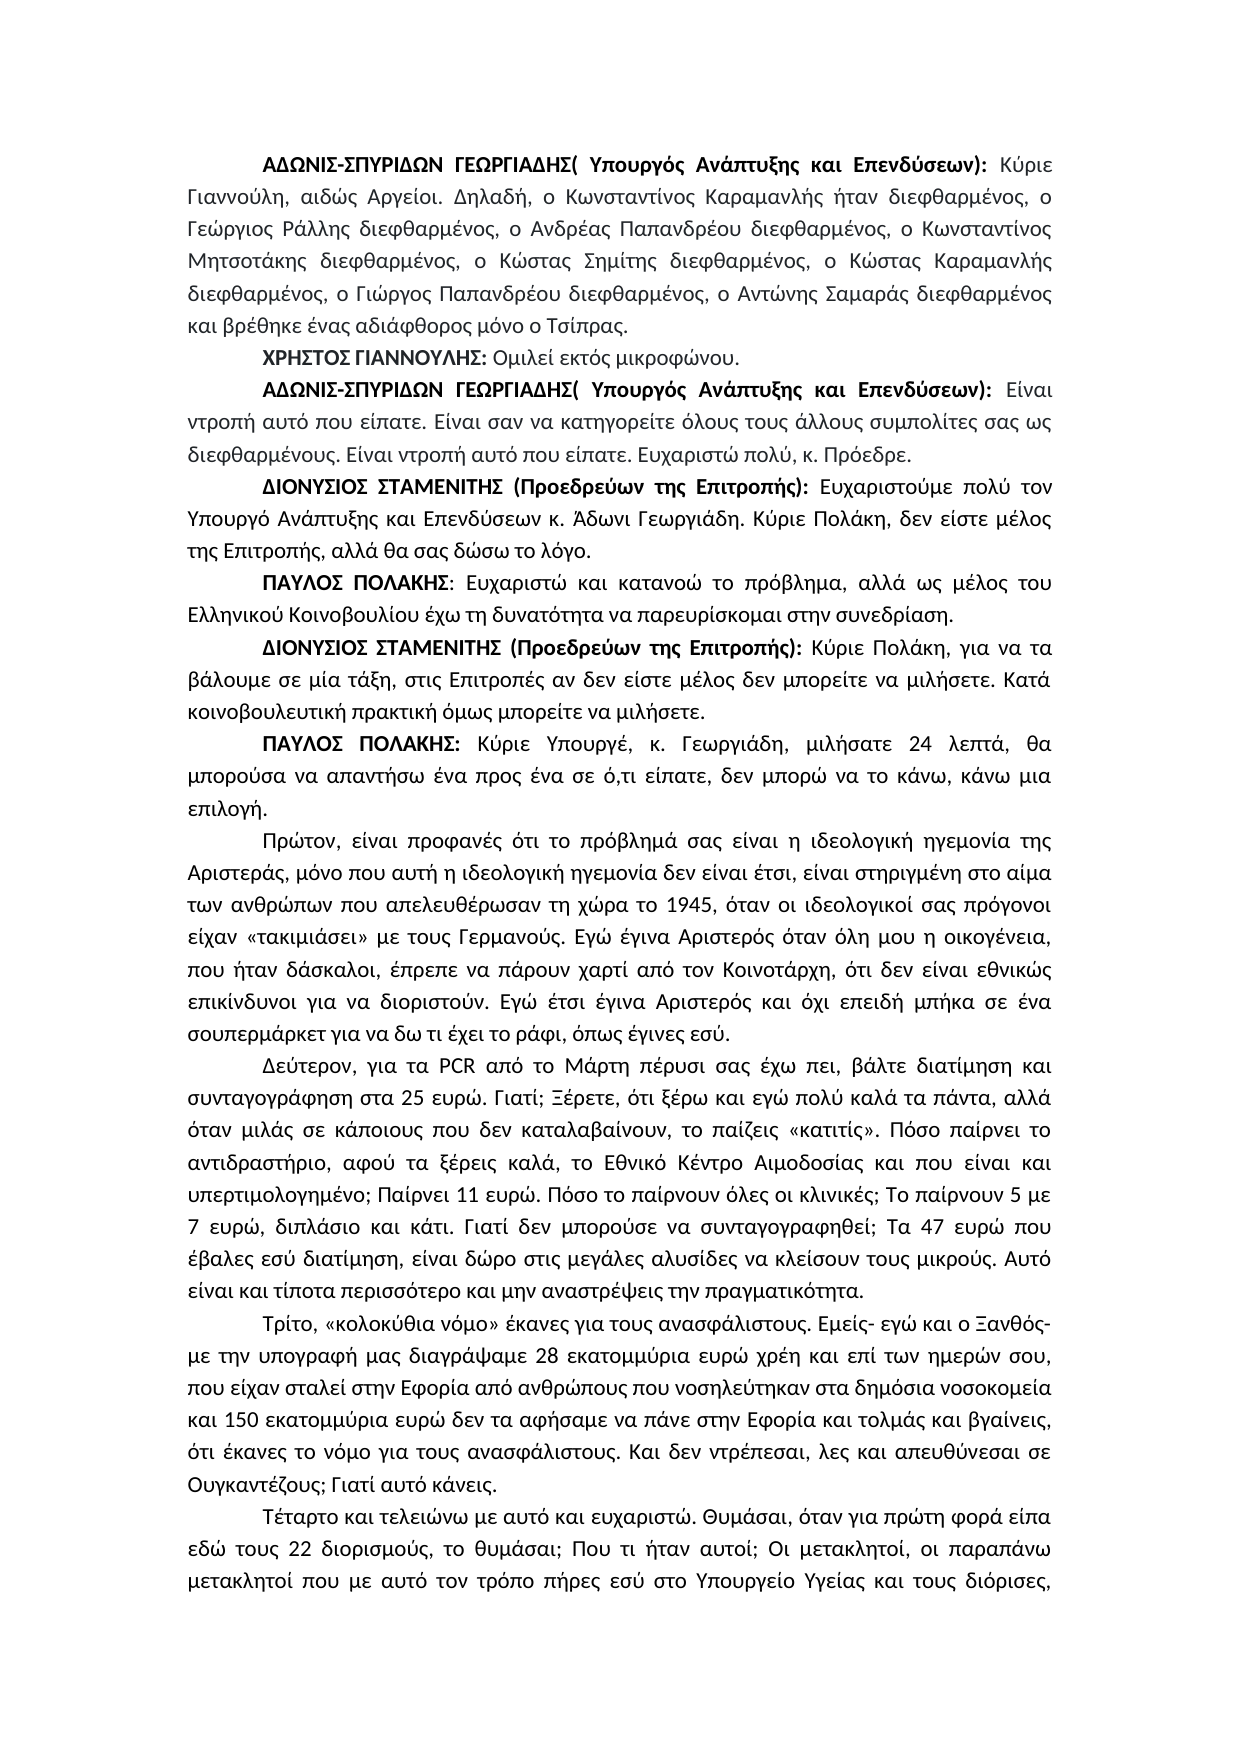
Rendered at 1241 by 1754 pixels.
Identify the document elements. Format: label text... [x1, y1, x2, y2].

text ΑΔΩΝΙΣ-ΣΠΥΡΙΔΩΝ ΓΕΩΡΓΙΑΔΗΣ( Υπουργός Ανάπτυξης και Επενδύσεων): Κύριε Γιαννούλη, αιδώς Αργείοι. Δηλαδή, ο Κωνσταντίνος Καραμανλής ήταν διεφθαρμένος, ο Γεώργιος Ράλλης διεφθαρμένος, ο Ανδρέας Παπανδρέου διεφθαρμένος, ο Κωνσταντίνος Μητσοτάκης διεφθαρμένος, ο Κώστας Σημίτης διεφθαρμένος, ο Κώστας Καραμανλής διεφθαρμένος, ο Γιώργος Παπανδρέου διεφθαρμένος, ο Αντώνης Σαμαράς διεφθαρμένος και βρέθηκε ένας αδιάφθορος μόνο ο Τσίπρας. [187, 150, 1053, 339]
text Πρώτον, είναι προφανές ότι το πρόβλημά σας είναι η ιδεολογική ηγεμονία της Αριστεράς, μόνο που αυτή η ιδεολογική ηγεμονία δεν είναι έτσι, είναι στηριγμένη στο αίμα των ανθρώπων που απελευθέρωσαν τη χώρα το 1945, όταν οι ιδεολογικοί σας πρόγονοι είχαν «τακιμιάσει» με τους Γερμανούς. Εγώ έγινα Αριστερός όταν όλη μου η οικογένεια, που ήταν δάσκαλοι, έπρεπε να πάρουν χαρτί από τον Κοινοτάρχη, ότι δεν είναι εθνικώς επικίνδυνοι για να διοριστούν. Εγώ έτσι έγινα Αριστερός και όχι επειδή μπήκα σε ένα σουπερμάρκετ για να δω τι έχει το ράφι, όπως έγινες εσύ. [187, 826, 1053, 1047]
text ΑΔΩΝΙΣ-ΣΠΥΡΙΔΩΝ ΓΕΩΡΓΙΑΔΗΣ( Υπουργός Ανάπτυξης και Επενδύσεων): Είναι ντροπή αυτό που είπατε. Είναι σαν να κατηγορείτε όλους τους άλλους συμπολίτες σας ως διεφθαρμένους. Είναι ντροπή αυτό που είπατε. Ευχαριστώ πολύ, κ. Πρόεδρε. [187, 375, 1053, 468]
text ΔΙΟΝΥΣΙΟΣ ΣΤΑΜΕΝΙΤΗΣ (Προεδρεύων της Επιτροπής): Ευχαριστούμε πολύ τον Υπουργό Ανάπτυξης και Επενδύσεων κ. Άδωνι Γεωργιάδη. Κύριε Πολάκη, δεν είστε μέλος της Επιτροπής, αλλά θα σας δώσω το λόγο. [187, 472, 1053, 564]
text Τρίτο, «κολοκύθια νόμο» έκανες για τους ανασφάλιστους. Εμείς- εγώ και ο Ξανθός- με την υπογραφή μας διαγράψαμε 28 εκατομμύρια ευρώ χρέη και επί των ημερών σου, που είχαν σταλεί στην Εφορία από ανθρώπους που νοσηλεύτηκαν στα δημόσια νοσοκομεία και 150 εκατομμύρια ευρώ δεν τα αφήσαμε να πάνε στην Εφορία και τολμάς και βγαίνεις, ότι έκανες το νόμο για τους ανασφάλιστους. Και δεν ντρέπεσαι, λες και απευθύνεσαι σε Ουγκαντέζους; Γιατί αυτό κάνεις. [187, 1309, 1053, 1498]
text ΠΑΥΛΟΣ ΠΟΛΑΚΗΣ: Ευχαριστώ και κατανοώ το πρόβλημα, αλλά ως μέλος του Ελληνικού Κοινοβουλίου έχω τη δυνατότητα να παρευρίσκομαι στην συνεδρίαση. [187, 568, 1053, 629]
text ΔΙΟΝΥΣΙΟΣ ΣΤΑΜΕΝΙΤΗΣ (Προεδρεύων της Επιτροπής): Κύριε Πολάκη, για να τα βάλουμε σε μία τάξη, στις Επιτροπές αν δεν είστε μέλος δεν μπορείτε να μιλήσετε. Κατά κοινοβουλευτική πρακτική όμως μπορείτε να μιλήσετε. [187, 633, 1053, 725]
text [187, 1502, 1053, 1594]
text Δεύτερον, για τα PCR από το Μάρτη πέρυσι σας έχω πει, βάλτε διατίμηση και συνταγογράφηση στα 25 ευρώ. Γιατί; Ξέρετε, ότι ξέρω και εγώ πολύ καλά τα πάντα, αλλά όταν μιλάς σε κάποιους που δεν καταλαβαίνουν, το παίζεις «κατιτίς». Πόσο παίρνει το αντιδραστήριο, αφού τα ξέρεις καλά, το Εθνικό Κέντρο Αιμοδοσίας και που είναι και υπερτιμολογημένο; Παίρνει 11 ευρώ. Πόσο το παίρνουν όλες οι κλινικές; Το παίρνουν 5 με 7 ευρώ, διπλάσιο και κάτι. Γιατί δεν μπορούσε να συνταγογραφηθεί; Τα 47 ευρώ που έβαλες εσύ διατίμηση, είναι δώρο στις μεγάλες αλυσίδες να κλείσουν τους μικρούς. Αυτό είναι και τίποτα περισσότερο και μην αναστρέψεις την πραγματικότητα. [187, 1051, 1053, 1304]
text ΠΑΥΛΟΣ ΠΟΛΑΚΗΣ: Κύριε Υπουργέ, κ. Γεωργιάδη, μιλήσατε 24 λεπτά, θα μπορούσα να απαντήσω ένα προς ένα σε ό,τι είπατε, δεν μπορώ να το κάνω, κάνω μια επιλογή. [187, 729, 1053, 822]
text ΧΡΗΣΤΟΣ ΓΙΑΝΝΟΥΛΗΣ: Ομιλεί εκτός μικροφώνου. [187, 343, 1053, 371]
